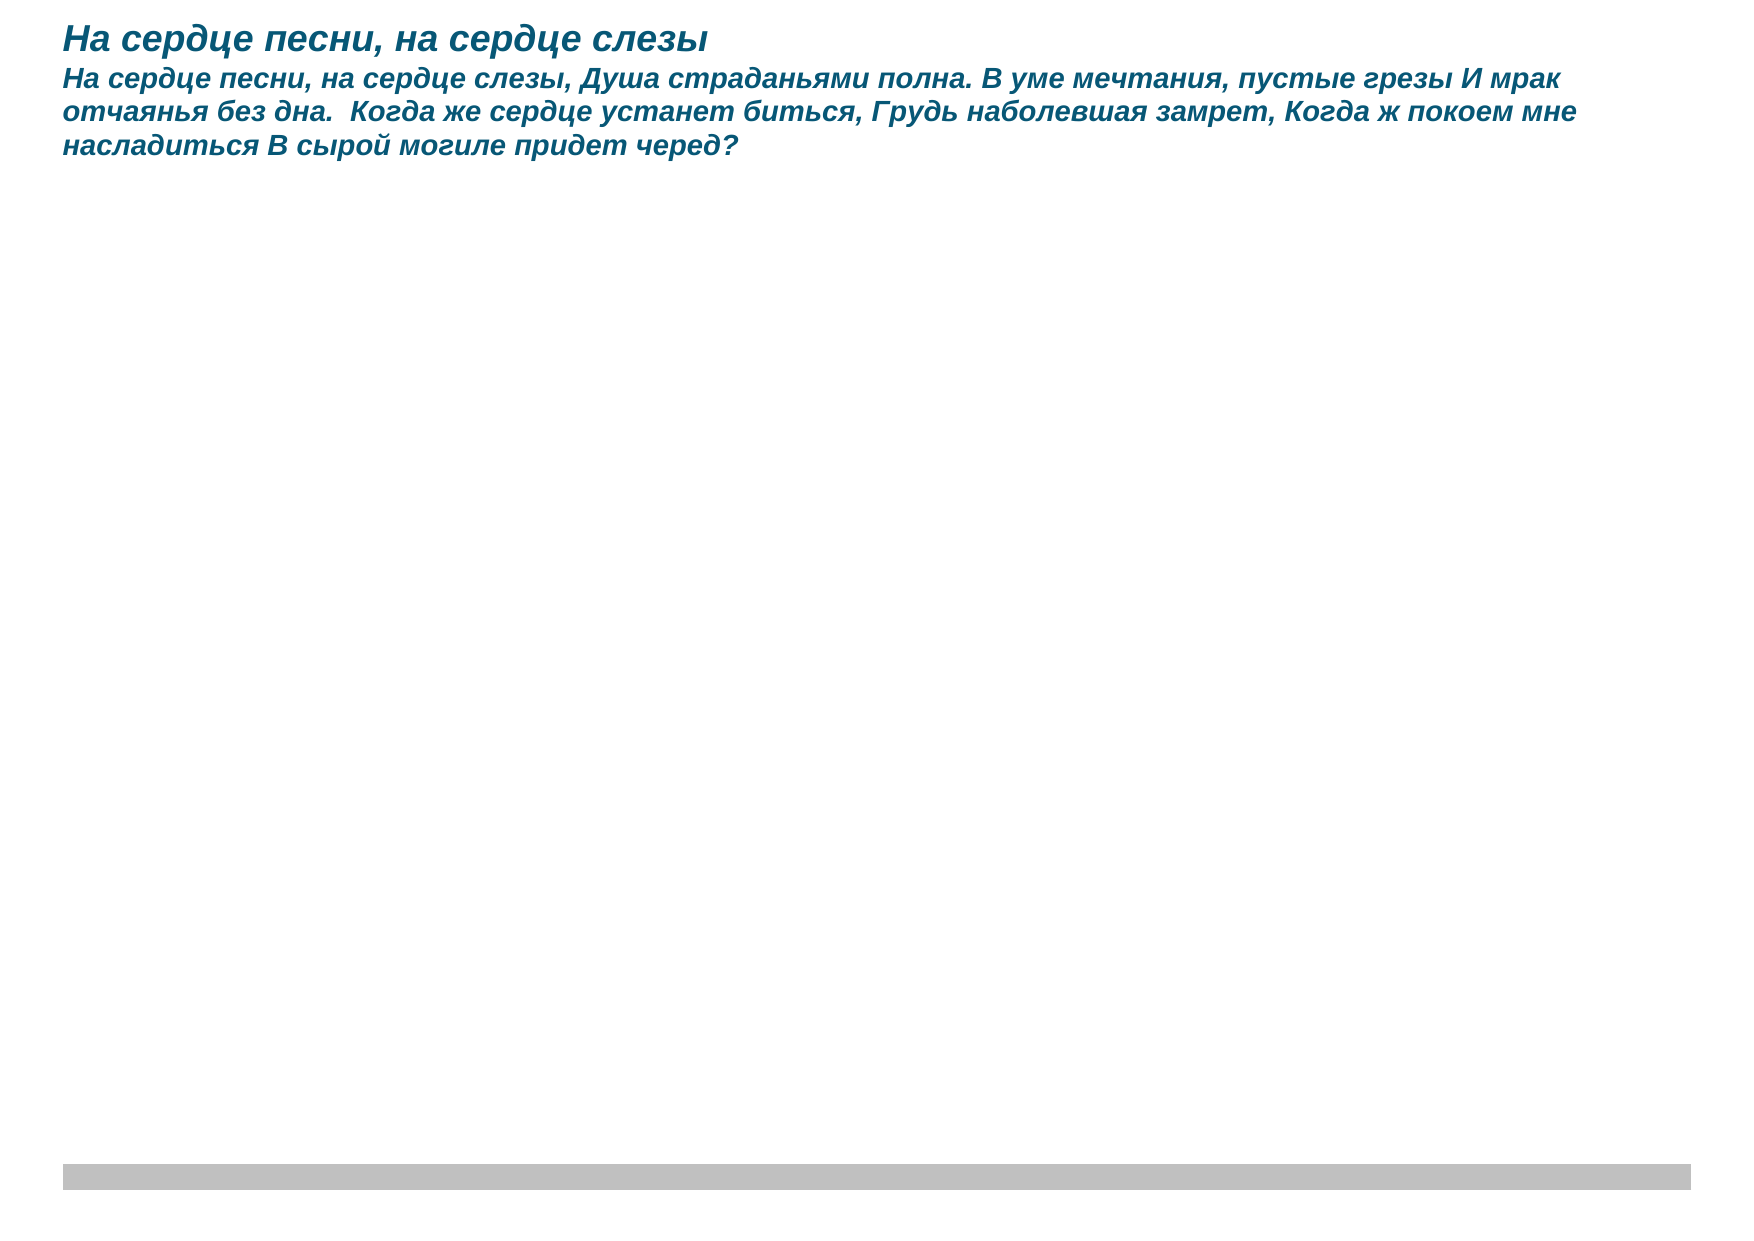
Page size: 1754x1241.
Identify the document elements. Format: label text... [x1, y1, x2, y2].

subtitle На сердце песни, на сердце слезы [62, 17, 1691, 60]
text На сердце песни, на сердце слезы, [62, 61, 1691, 161]
